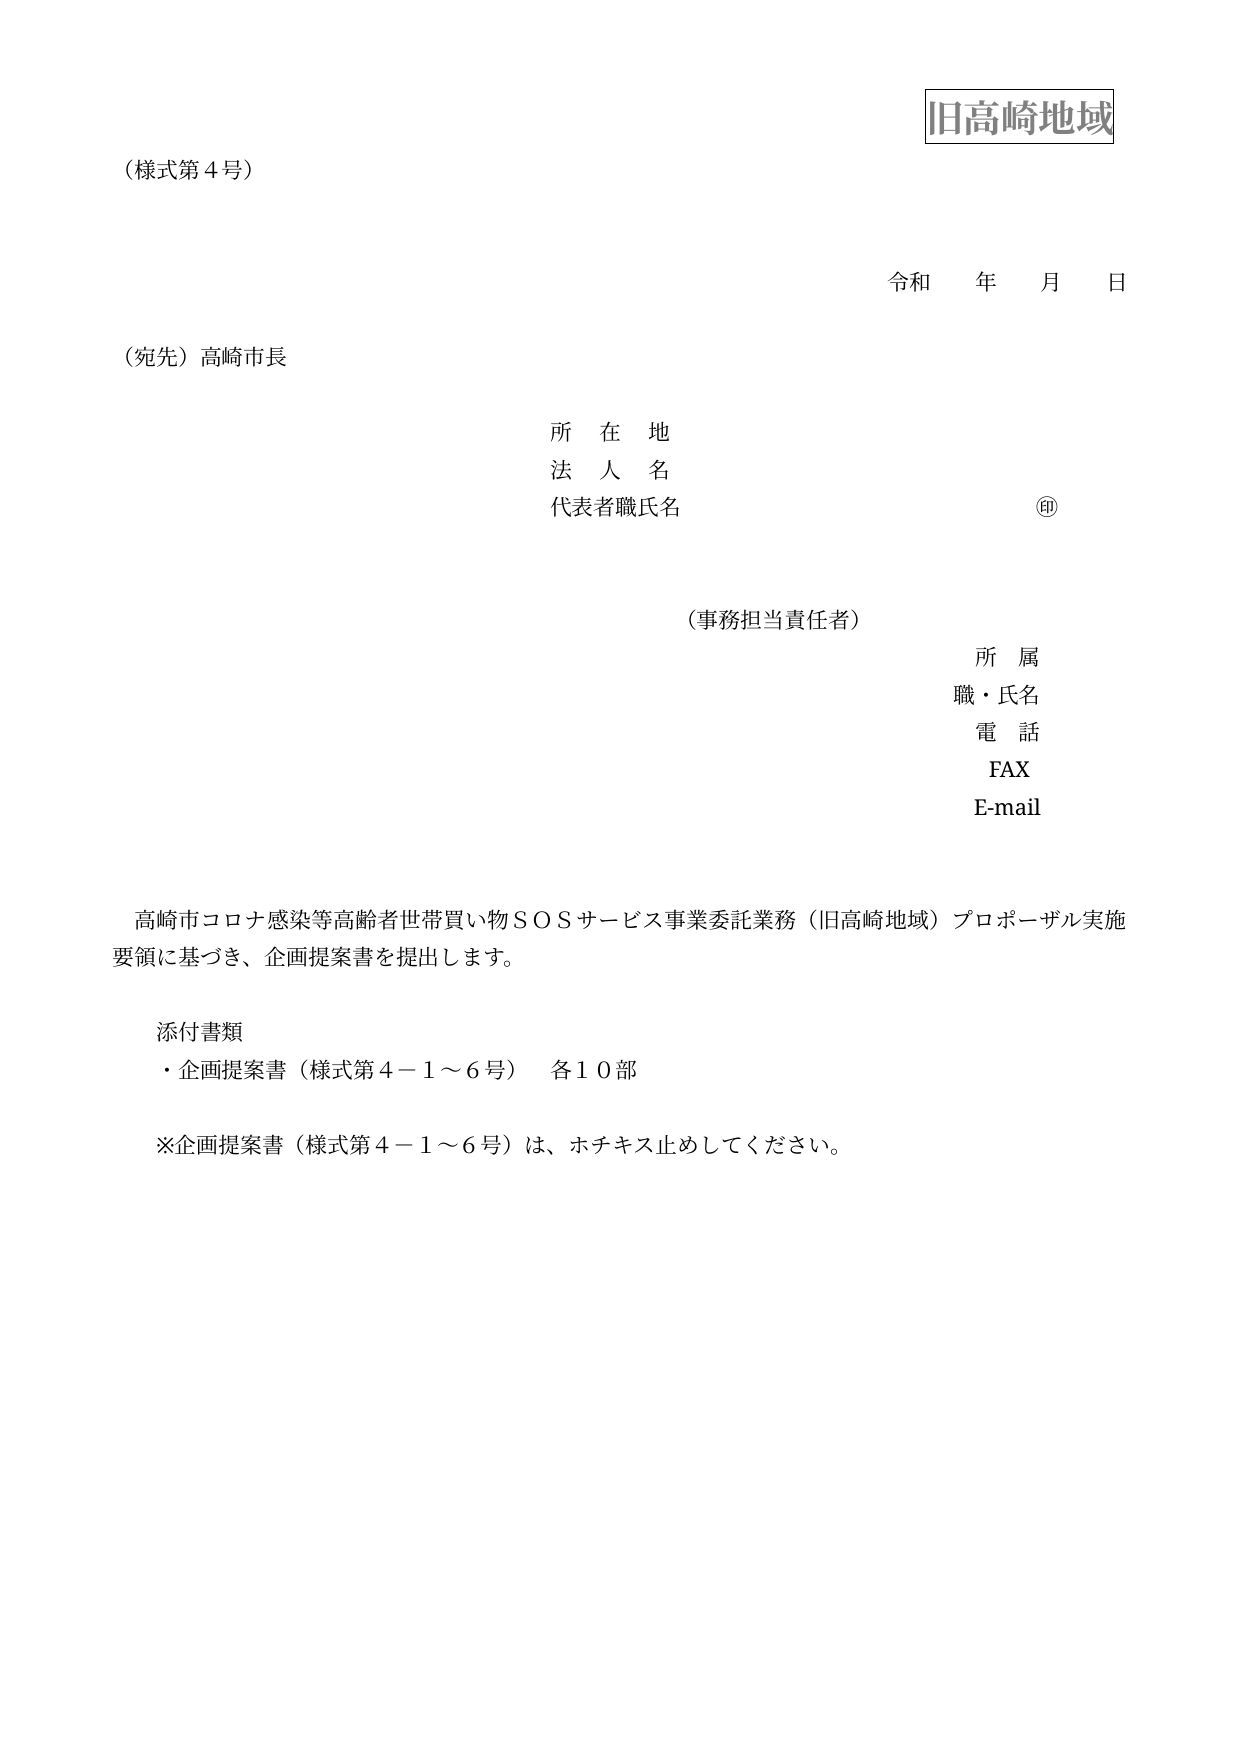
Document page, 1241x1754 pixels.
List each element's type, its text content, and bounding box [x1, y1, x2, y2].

text 電 話 [112, 713, 1041, 750]
text 所 在 地 [112, 413, 1128, 450]
text ※企画提案書（様式第４－１～６号）は、ホチキス止めしてください。 [112, 1125, 1128, 1163]
text 代表者職氏名 ㊞ [112, 488, 1128, 525]
text FAX [112, 750, 1029, 788]
text （事務担当責任者） [112, 600, 1041, 638]
text 高崎市コロナ感染等高齢者世帯買い物ＳＯＳサービス事業委託業務（旧高崎地域）プロポーザル実施要領に基づき、企画提案書を提出します。 [112, 900, 1128, 975]
text 職・氏名 [112, 675, 1041, 713]
text E-mail [112, 788, 1041, 825]
text 法 人 名 [112, 450, 1128, 488]
text 所 属 [112, 638, 1041, 675]
text （宛先）高崎市長 [112, 338, 1128, 375]
text ・企画提案書（様式第４－１～６号） 各１０部 [112, 1050, 1128, 1088]
text 令和 年 月 日 [112, 263, 1128, 300]
text 添付書類 [112, 1013, 1128, 1050]
text （様式第４号） [112, 150, 1128, 188]
